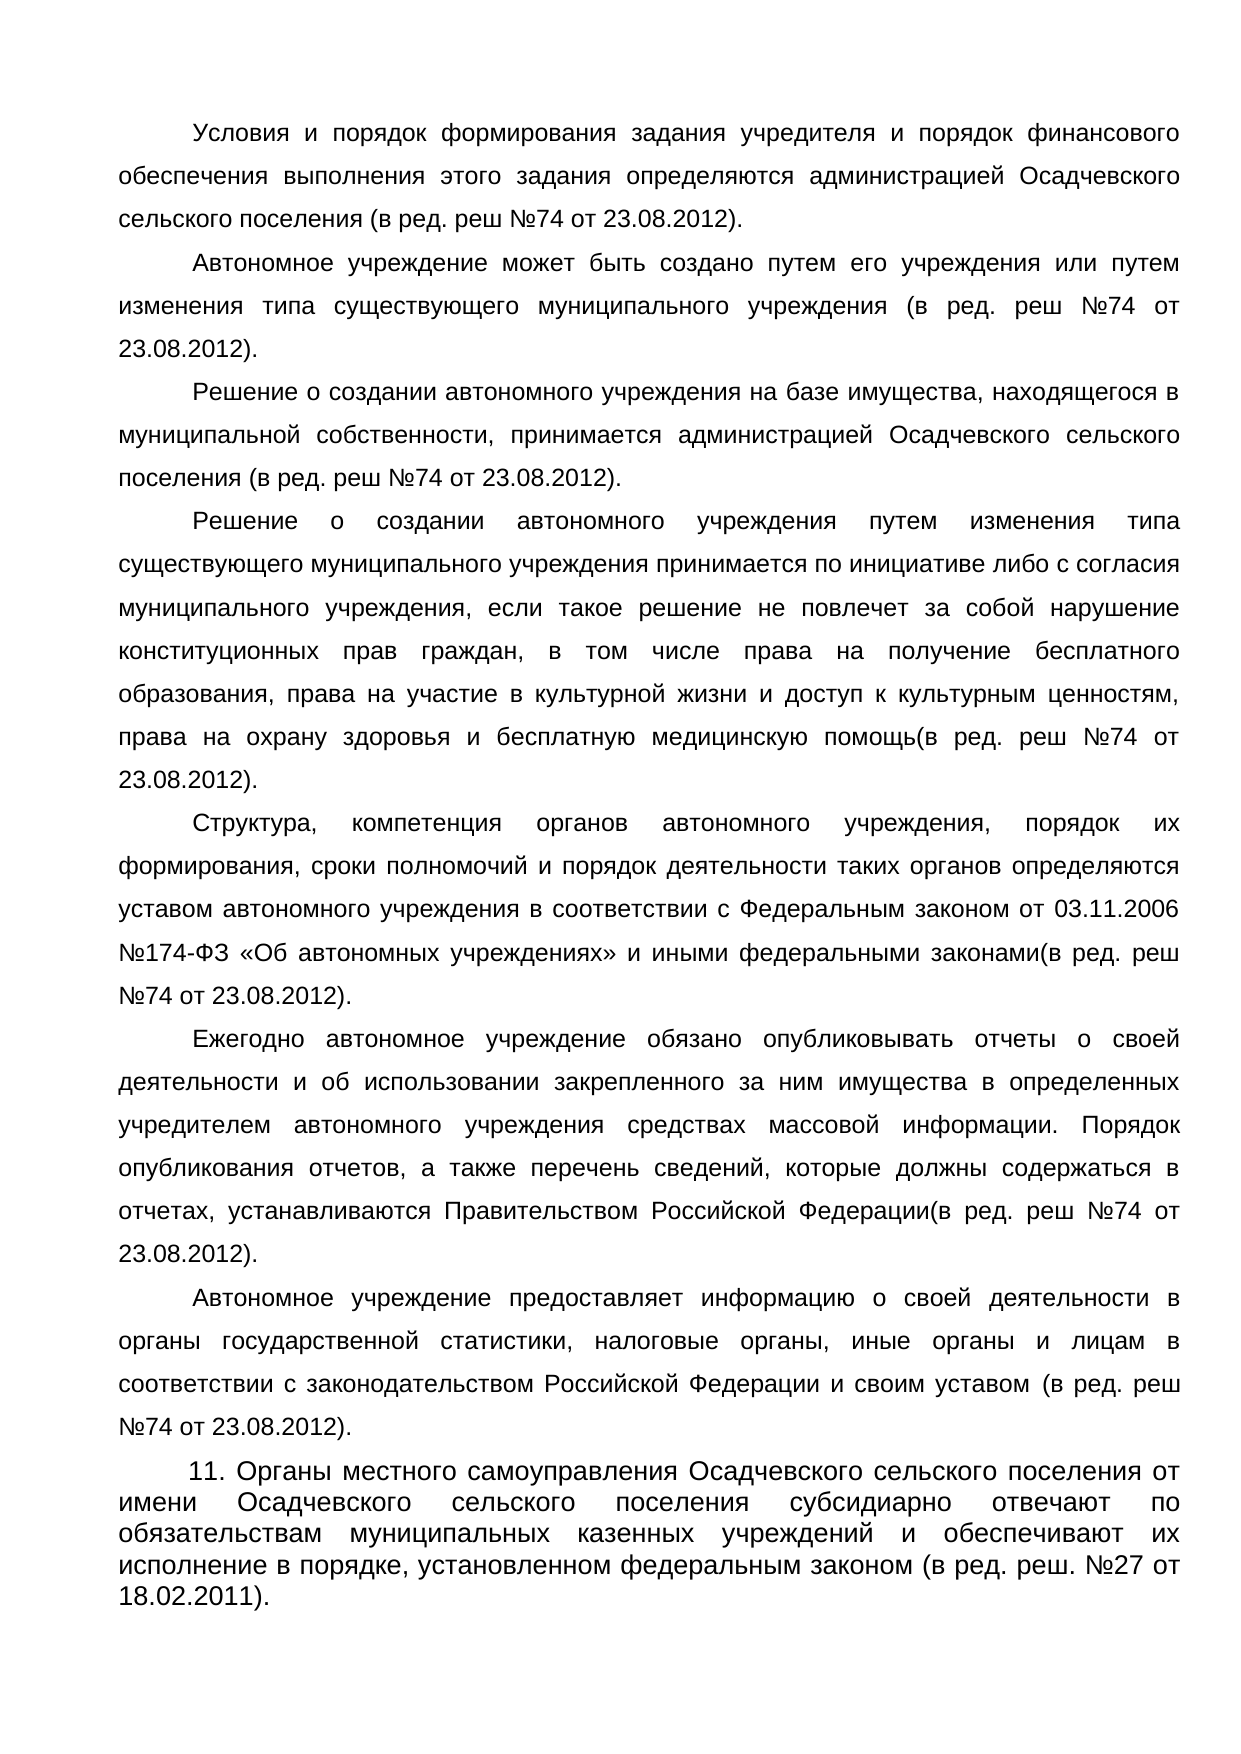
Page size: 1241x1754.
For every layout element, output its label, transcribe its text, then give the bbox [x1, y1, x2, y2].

text Условия и порядок формирования задания учредителя и порядок финансового обеспечения выполнения этого задания определяются администрацией Осадчевского сельского поселения (в ред. реш №74 от 23.08.2012). [118, 118, 1181, 233]
text Решение о создании автономного учреждения на базе имущества, находящегося в муниципальной собственности, принимается администрацией Осадчевского сельского поселения (в ред. реш №74 от 23.08.2012). [118, 377, 1181, 492]
text Автономное учреждение может быть создано путем его учреждения или путем изменения типа существующего муниципального учреждения (в ред. реш №74 от 23.08.2012). [118, 247, 1181, 362]
text Структура, компетенция органов автономного учреждения, порядок их формирования, сроки полномочий и порядок деятельности таких органов определяются уставом автономного учреждения в соответствии с Федеральным законом от 03.11.2006 №174-ФЗ «Об автономных учреждениях» и иными федеральными законами(в ред. реш №74 от 23.08.2012). [118, 808, 1181, 1009]
text Ежегодно автономное учреждение обязано опубликовывать отчеты о своей деятельности и об использовании закрепленного за ним имущества в определенных учредителем автономного учреждения средствах массовой информации. Порядок опубликования отчетов, а также перечень сведений, которые должны содержаться в отчетах, устанавливаются Правительством Российской Федерации(в ред. реш №74 от 23.08.2012). [118, 1024, 1181, 1268]
text 11. Органы местного самоуправления Осадчевского сельского поселения от имени Осадчевского сельского поселения субсидиарно отвечают по обязательствам муниципальных казенных учреждений и обеспечивают их исполнение в порядке, установленном федеральным законом (в ред. реш. №27 от 18.02.2011). [118, 1455, 1181, 1611]
text Автономное учреждение предоставляет информацию о своей деятельности в органы государственной статистики, налоговые органы, иные органы и лицам в соответствии с законодательством Российской Федерации и своим уставом (в ред. реш №74 от 23.08.2012). [118, 1282, 1181, 1441]
text Решение о создании автономного учреждения путем изменения типа существующего муниципального учреждения принимается по инициативе либо с согласия муниципального учреждения, если такое решение не повлечет за собой нарушение конституционных прав граждан, в том числе права на получение бесплатного образования, права на участие в культурной жизни и доступ к культурным ценностям, права на охрану здоровья и бесплатную медицинскую помощь(в ред. реш №74 от 23.08.2012). [118, 506, 1181, 794]
